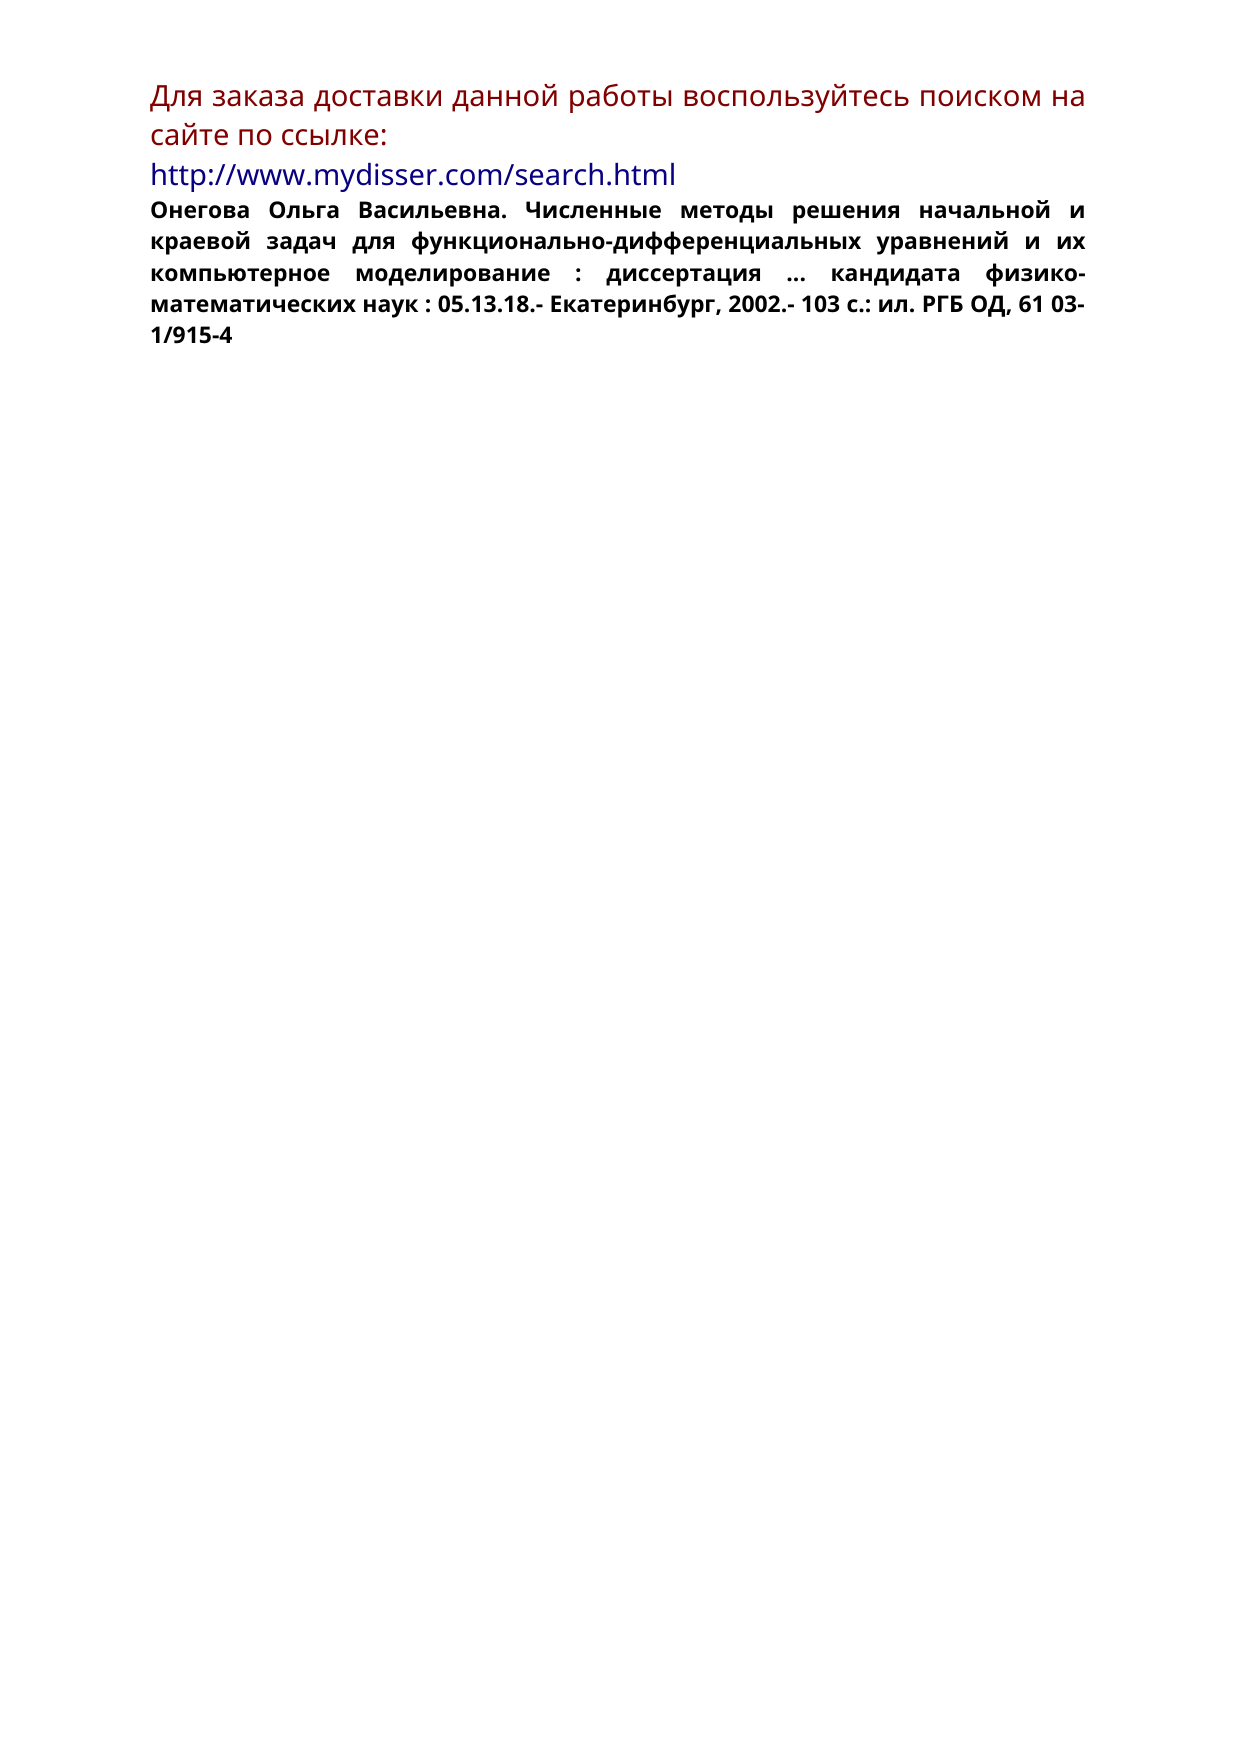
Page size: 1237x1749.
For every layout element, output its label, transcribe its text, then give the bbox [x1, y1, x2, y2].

text Онегова Ольга Васильевна. Численные методы решения начальной и краевой задач для функционально-дифференциальных уравнений и их компьютерное моделирование : диссертация ... кандидата физико-математических наук : 05.13.18.- Екатеринбург, 2002.- 103 с.: ил. РГБ ОД, 61 03-1/915-4 [150, 194, 1086, 350]
